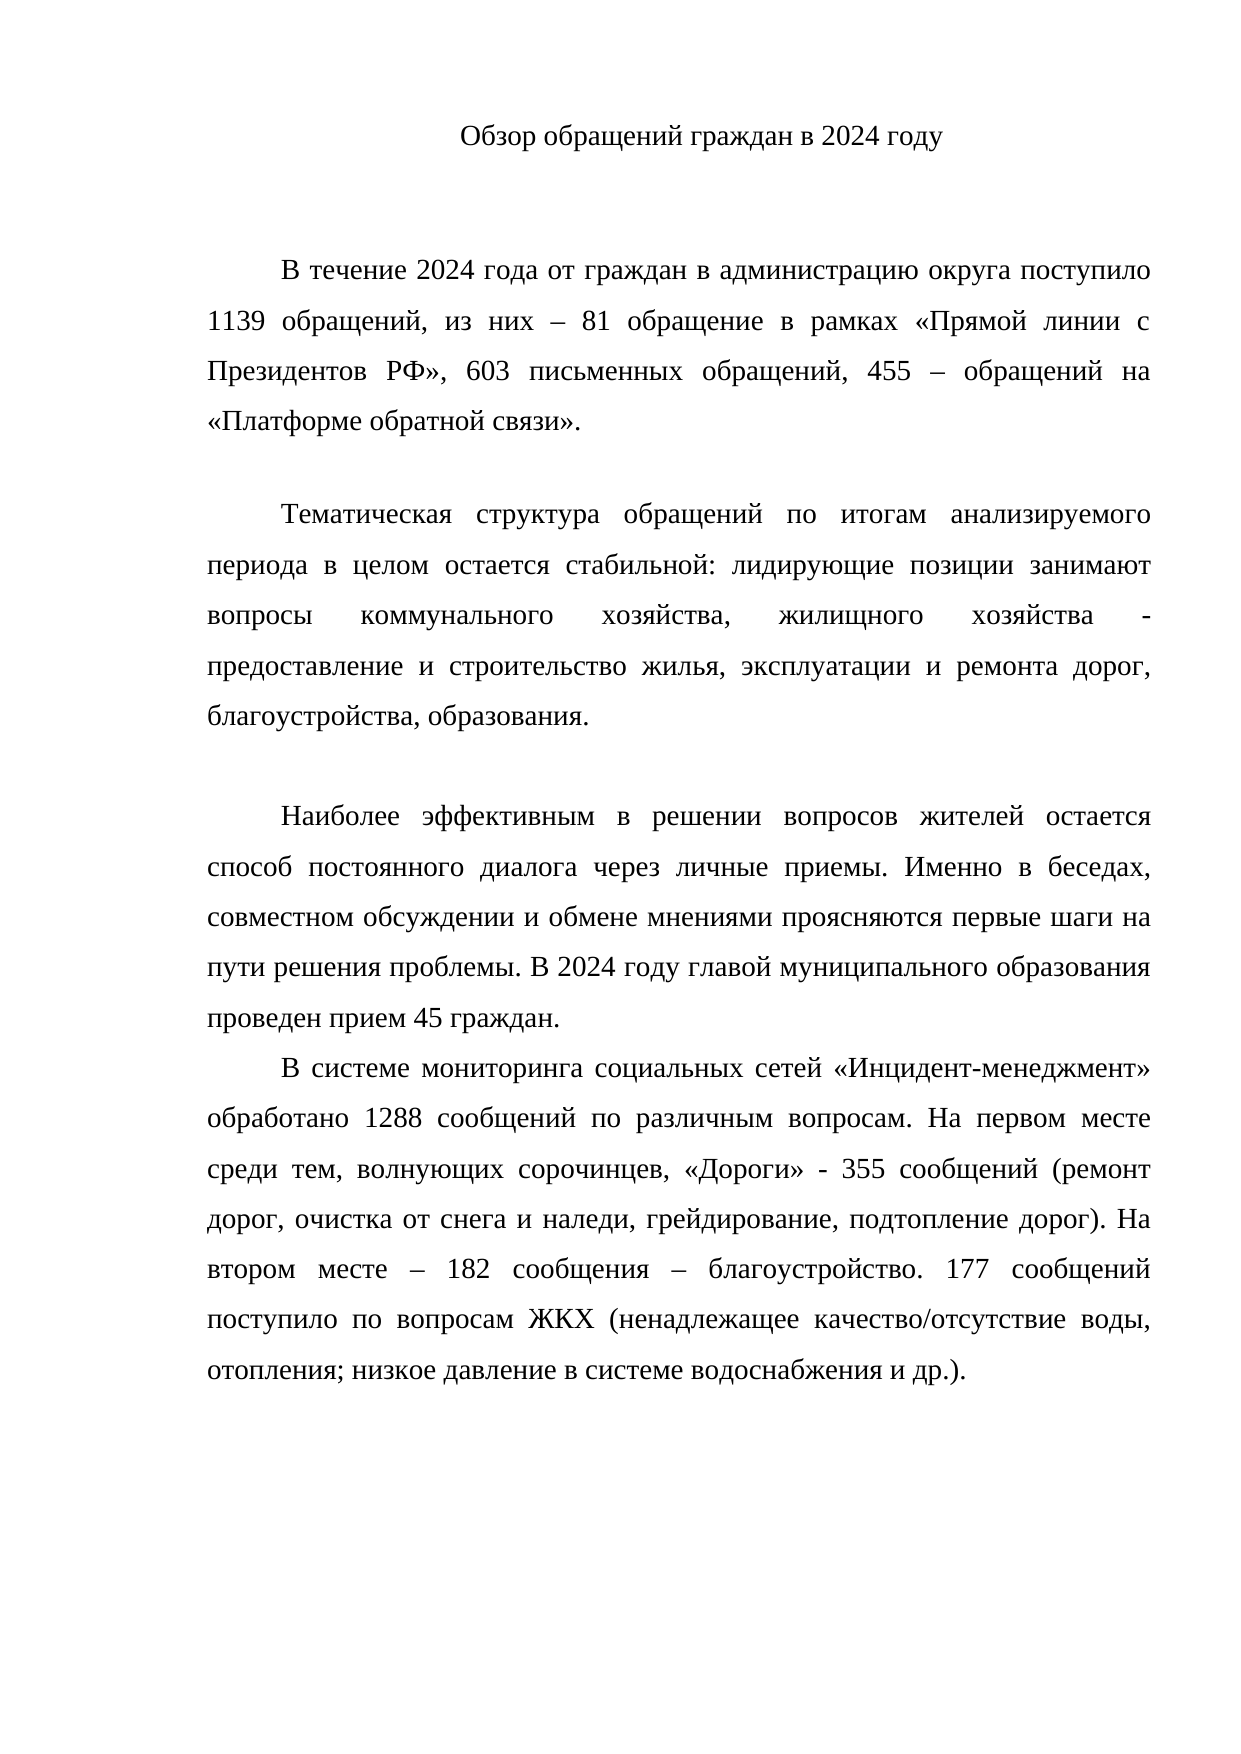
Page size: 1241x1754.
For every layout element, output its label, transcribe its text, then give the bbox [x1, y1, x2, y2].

text Обзор обращений граждан в 2024 году [177, 118, 1152, 152]
text В течение 2024 года от граждан в администрацию округа поступило 1139 обращений, из них – 81 обращение в рамках «Прямой линии с Президентов РФ», 603 письменных обращений, 455 – обращений на «Платформе обратной связи». [207, 252, 1152, 437]
text В системе мониторинга социальных сетей «Инцидент-менеджмент» обработано 1288 сообщений по различным вопросам. На первом месте среди тем, волнующих сорочинцев, «Дороги» - 355 сообщений (ремонт дорог, очистка от снега и наледи, грейдирование, подтопление дорог). На втором месте – 182 сообщения – благоустройство. 177 сообщений поступило по вопросам ЖКХ (ненадлежащее качество/отсутствие воды, отопления; низкое давление в системе водоснабжения и др.). [207, 1050, 1152, 1386]
text Наиболее эффективным в решении вопросов жителей остается способ постоянного диалога через личные приемы. Именно в беседах, совместном обсуждении и обмене мнениями проясняются первые шаги на пути решения проблемы. В 2024 году главой муниципального образования проведен прием 45 граждан. [207, 798, 1152, 1033]
text Тематическая структура обращений по итогам анализируемого периода в целом остается стабильной: лидирующие позиции занимают вопросы коммунального хозяйства, жилищного хозяйства - предоставление и строительство жилья, эксплуатации и ремонта дорог, благоустройства, образования. [207, 497, 1152, 731]
